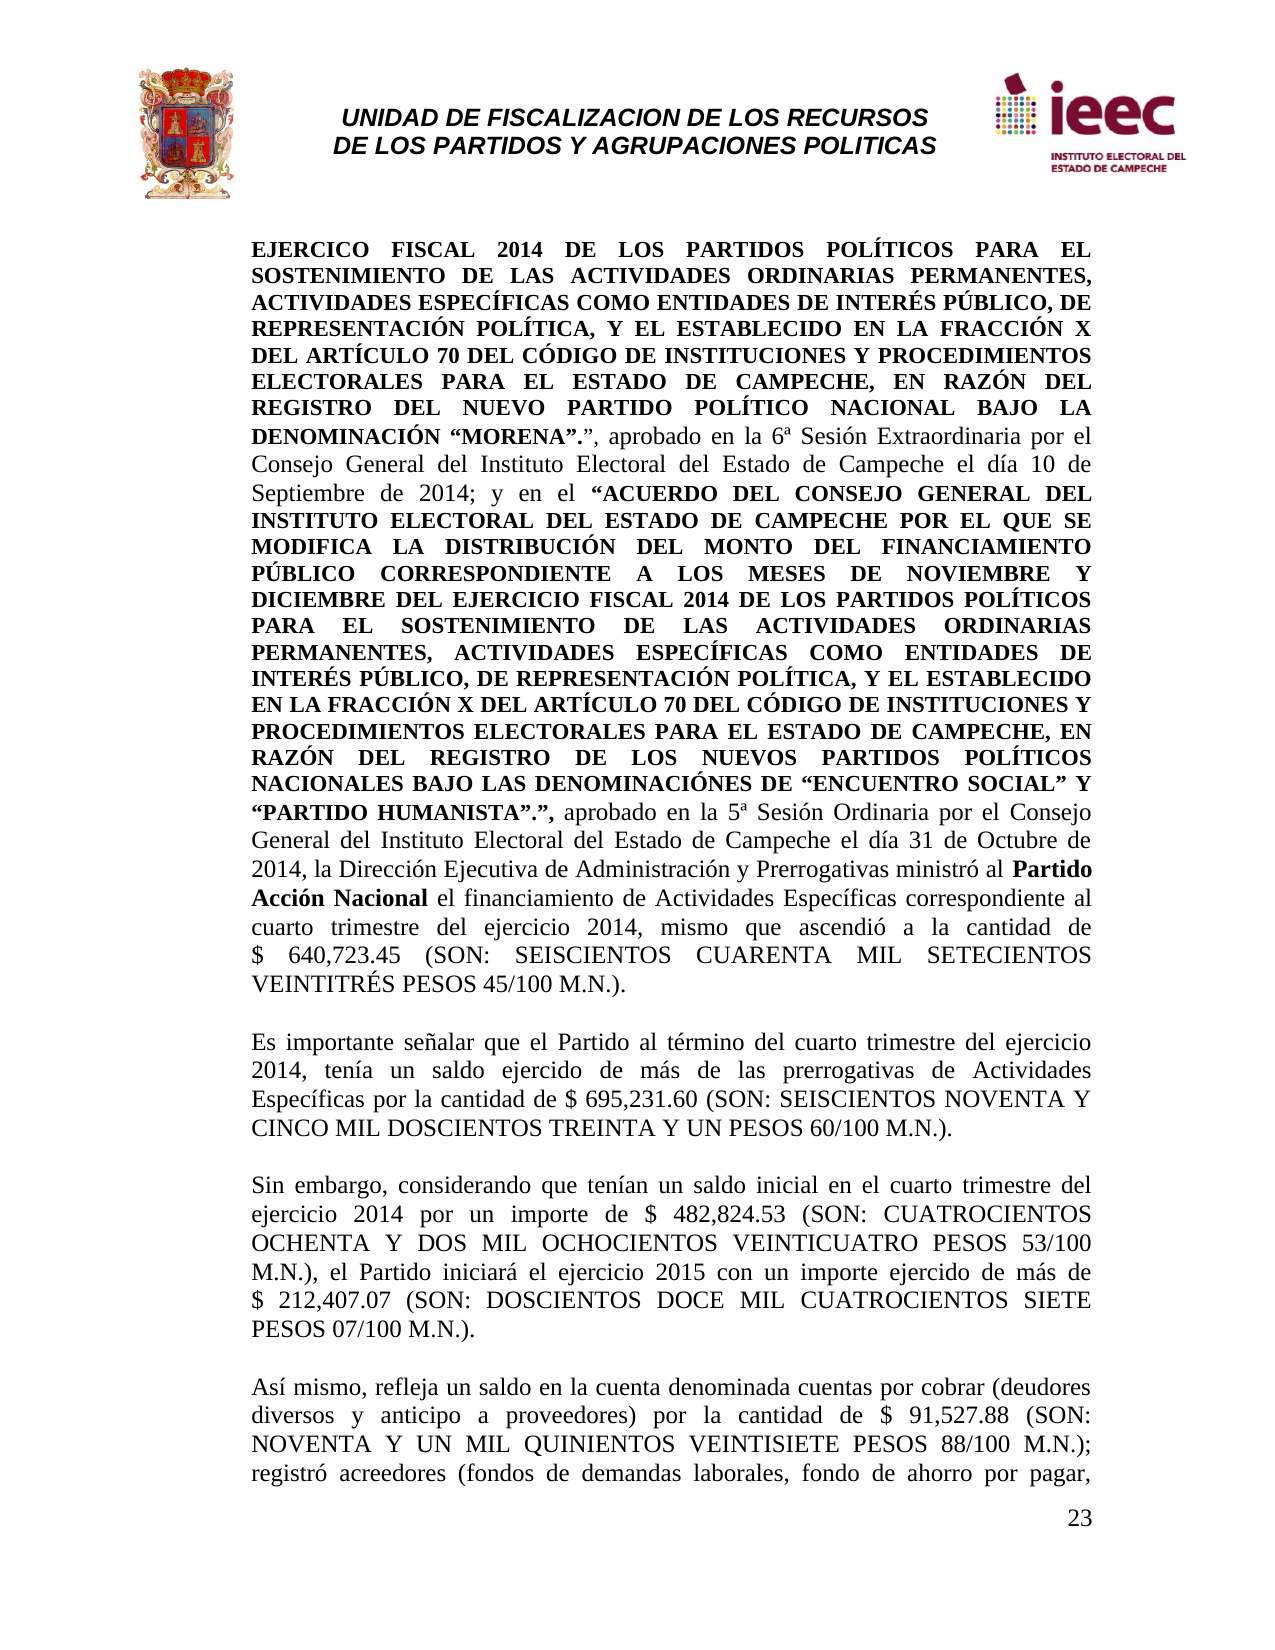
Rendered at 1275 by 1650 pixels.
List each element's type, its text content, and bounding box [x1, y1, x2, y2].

picture [983, 48, 1205, 196]
text Es importante señalar que el Partido al término del cuarto trimestre del ejercicio 2014, tenía un saldo ejercido de más de las prerrogativas de Actividades Específicas por la cantidad de $ 695,231.60 (SON: SEISCIENTOS NOVENTA Y CINCO MIL DOSCIENTOS TREINTA Y UN PESOS 60/100 M.N.). [251, 1027, 1092, 1142]
text Sin embargo, considerando que tenían un saldo inicial en el cuarto trimestre del ejercicio 2014 por un importe de $ 482,824.53 (SON: CUATROCIENTOS OCHENTA Y DOS MIL OCHOCIENTOS VEINTICUATRO PESOS 53/100 M.N.), el Partido iniciará el ejercicio 2015 con un importe ejercido de más de $ 212,407.07 (SON: DOSCIENTOS DOCE MIL CUATROCIENTOS SIETE PESOS 07/100 M.N.). [251, 1171, 1092, 1343]
picture [139, 67, 234, 199]
